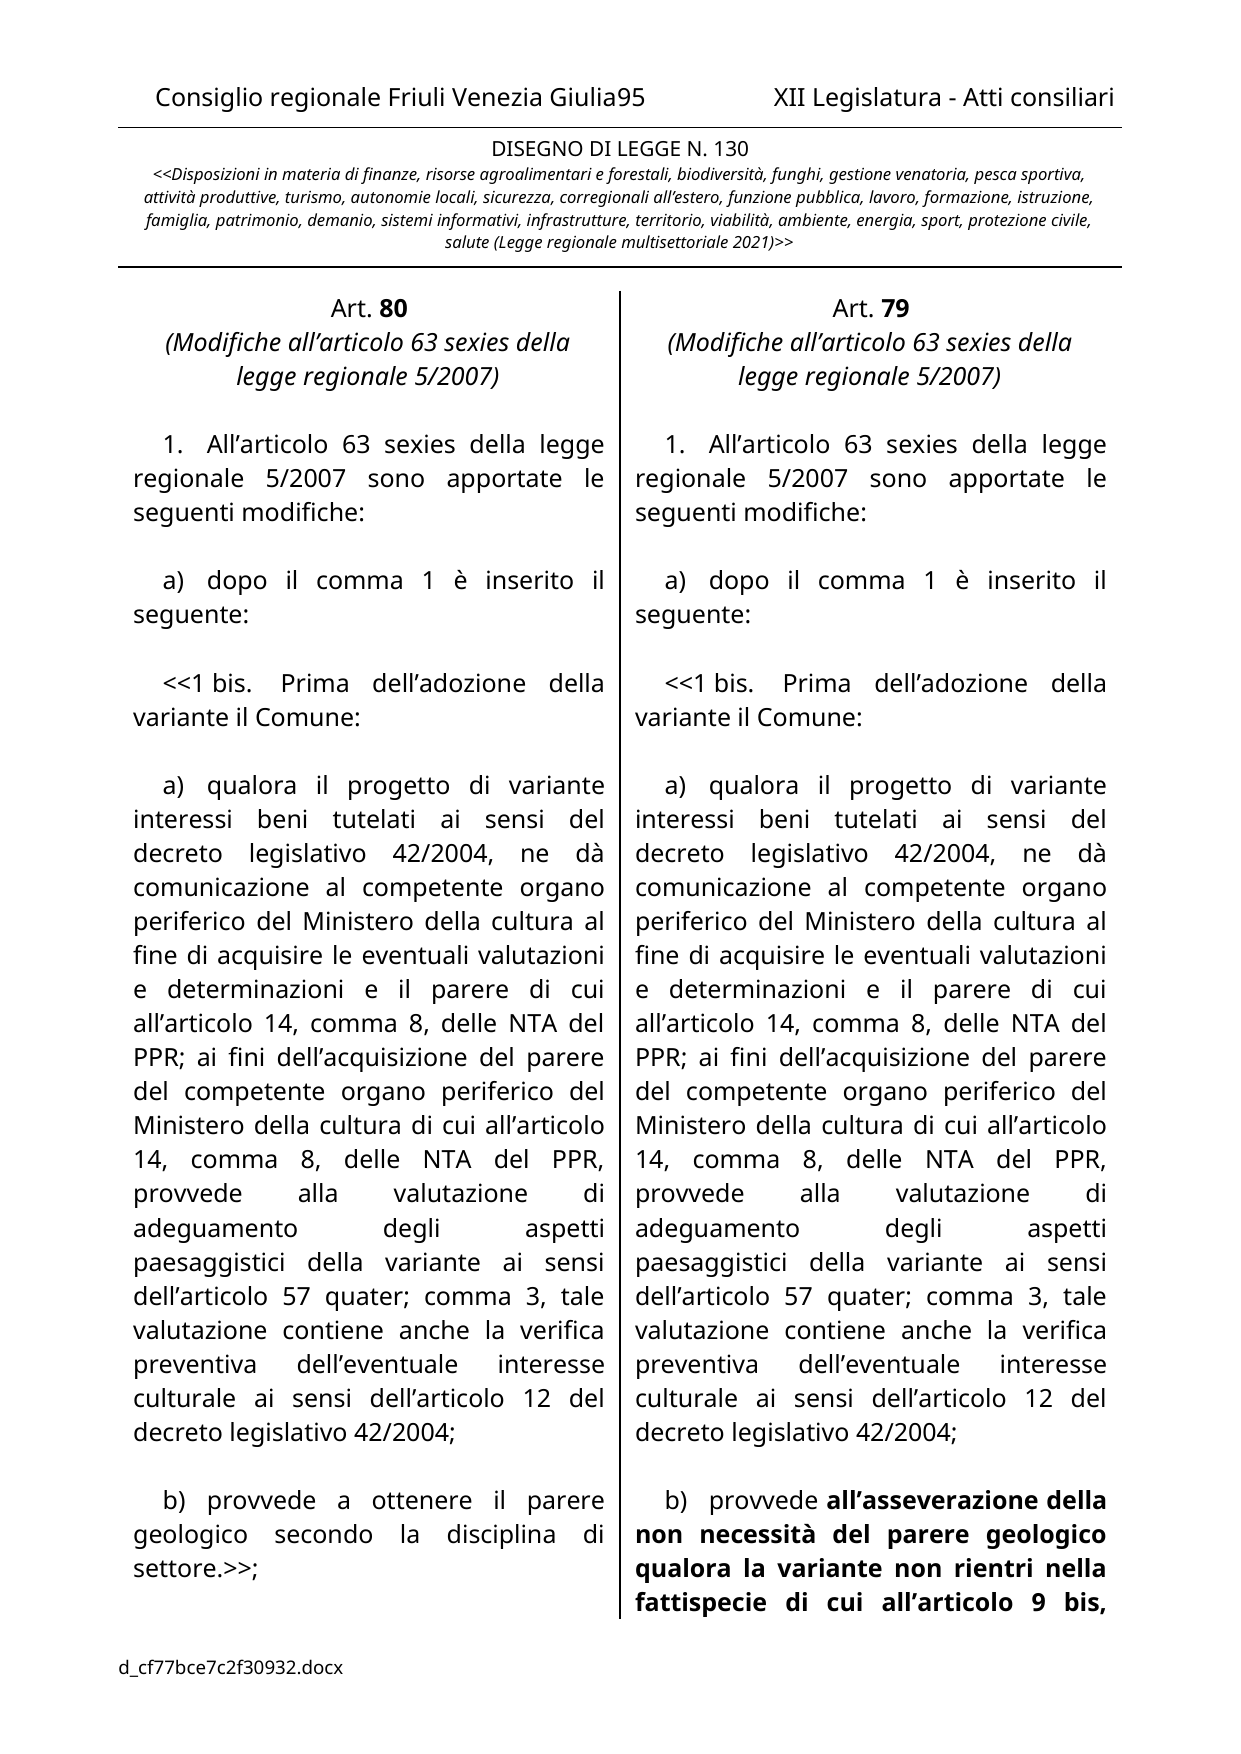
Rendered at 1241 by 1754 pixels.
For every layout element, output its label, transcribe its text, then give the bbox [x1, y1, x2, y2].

table_cell a) qualora il progetto di variante interessi beni tutelati ai sensi del decreto legislativo 42/2004, ne dà comunicazione al competente organo periferico del Ministero della cultura al fine di acquisire le eventuali valutazioni e determinazioni e il parere di cui all’articolo 14, comma 8, delle NTA del PPR; ai fini dell’acquisizione del parere del competente organo periferico del Ministero della cultura di cui all’articolo 14, comma 8, delle NTA del PPR, provvede alla valutazione di adeguamento degli aspetti paesaggistici della variante ai sensi dell’articolo 57 quater; comma 3, tale valutazione contiene anche la verifica preventiva dell’eventuale interesse culturale ai sensi dell’articolo 12 del decreto legislativo 42/2004; [118, 733, 619, 1449]
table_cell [118, 1449, 619, 1619]
table_cell <<1 bis. Prima dell’adozione della variante il Comune: [118, 631, 619, 733]
table_cell <<1 bis. Prima dell’adozione della variante il Comune: [621, 631, 1122, 733]
table_cell 1. All’articolo 63 sexies della legge regionale 5/2007 sono apportate le seguenti modifiche: [621, 393, 1122, 529]
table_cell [118, 291, 619, 393]
table_cell 1. All’articolo 63 sexies della legge regionale 5/2007 sono apportate le seguenti modifiche: [118, 393, 619, 529]
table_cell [621, 291, 1122, 393]
table_cell a) dopo il comma 1 è inserito il seguente: [621, 529, 1122, 631]
table_cell a) dopo il comma 1 è inserito il seguente: [118, 529, 619, 631]
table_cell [621, 1449, 1122, 1619]
table_cell a) qualora il progetto di variante interessi beni tutelati ai sensi del decreto legislativo 42/2004, ne dà comunicazione al competente organo periferico del Ministero della cultura al fine di acquisire le eventuali valutazioni e determinazioni e il parere di cui all’articolo 14, comma 8, delle NTA del PPR; ai fini dell’acquisizione del parere del competente organo periferico del Ministero della cultura di cui all’articolo 14, comma 8, delle NTA del PPR, provvede alla valutazione di adeguamento degli aspetti paesaggistici della variante ai sensi dell’articolo 57 quater; comma 3, tale valutazione contiene anche la verifica preventiva dell’eventuale interesse culturale ai sensi dell’articolo 12 del decreto legislativo 42/2004; [621, 733, 1122, 1449]
